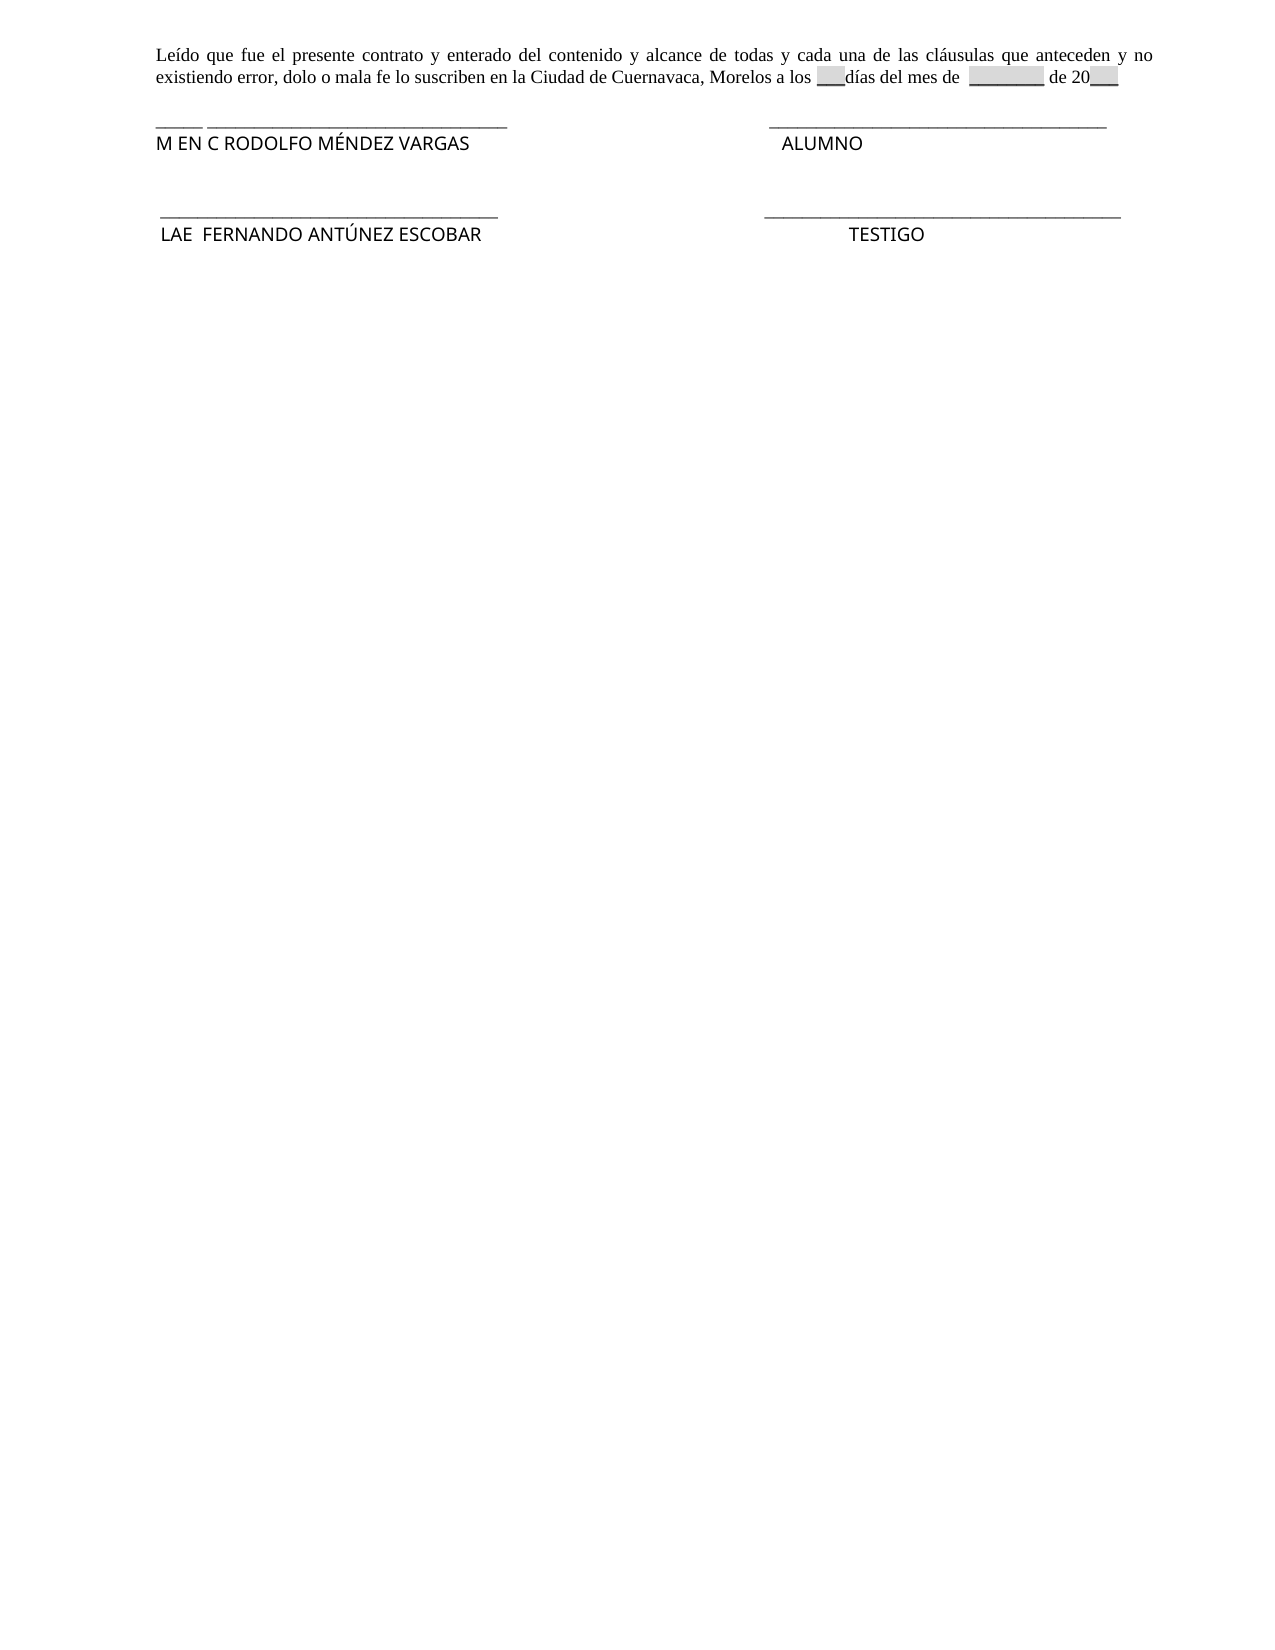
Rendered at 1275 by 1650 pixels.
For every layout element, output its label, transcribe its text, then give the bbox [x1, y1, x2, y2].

text Leído que fue el presente contrato y enterado del contenido y alcance de todas y cada una de las cláusulas que anteceden y no existiendo error, dolo o mala fe lo suscriben en la Ciudad de Cuernavaca, Morelos a los ___días del mes de ________ de 20___ [156, 44, 1157, 87]
text LAE FERNANDO ANTÚNEZ ESCOBAR TESTIGO [156, 221, 1157, 246]
text _____ ________________________________ ____________________________________ [156, 109, 1157, 131]
text M EN C RODOLFO MÉNDEZ VARGAS ALUMNO [156, 131, 1157, 156]
text ____________________________________ ______________________________________ [156, 199, 1157, 221]
